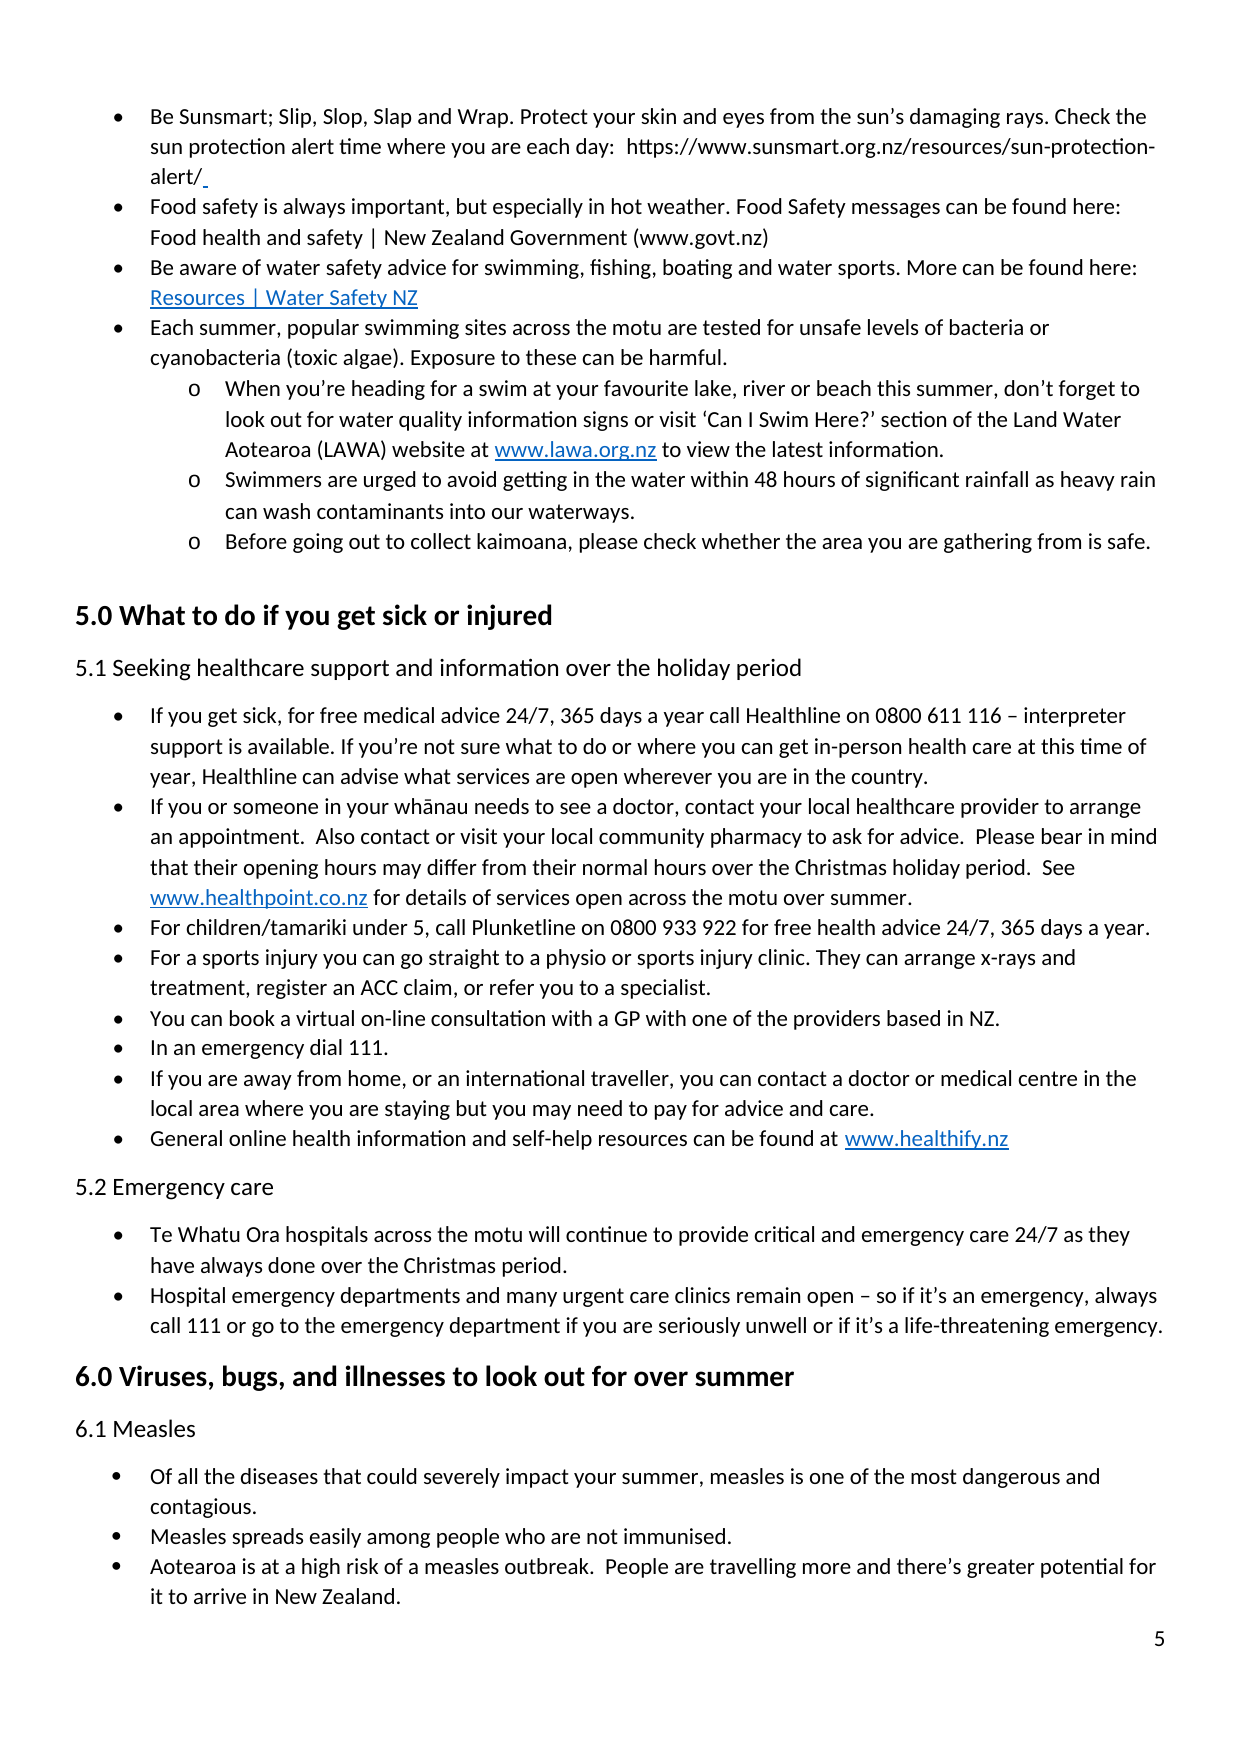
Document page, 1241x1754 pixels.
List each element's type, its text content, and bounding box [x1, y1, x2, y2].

text 5.2 Emergency care [75, 1171, 1165, 1202]
list Be aware of water safety advice for swimming, fishing, boating and water sports. More can be found here: Resources | Water Safety NZ [112, 253, 1165, 311]
text 5.1 Seeking healthcare support and information over the holiday period [75, 652, 1165, 682]
text 6.0 Viruses, bugs, and illnesses to look out for over summer [75, 1358, 1165, 1394]
list Of all the diseases that could severely impact your summer, measles is one of the most dangerous and contagious. [112, 1462, 1165, 1520]
list If you get sick, for free medical advice 24/7, 365 days a year call Healthline on 0800 611 116 – interpreter support is available. If you’re not sure what to do or where you can get in-person health care at this time of year, Healthline can advise what services are open wherever you are in the country. [112, 702, 1165, 790]
list Aotearoa is at a high risk of a measles outbreak. People are travelling more and there’s greater potential for it to arrive in New Zealand. [112, 1552, 1165, 1610]
list 5.0 What to do if you get sick or injured [75, 597, 1165, 632]
list When you’re heading for a swim at your favourite lake, river or beach this summer, don’t forget to look out for water quality information signs or visit ‘Can I Swim Here?’ section of the Land Water Aotearoa (LAWA) website at www.lawa.org.nz to view the latest information. [187, 374, 1165, 463]
list Measles spreads easily among people who are not immunised. [112, 1522, 1165, 1550]
list If you or someone in your whānau needs to see a doctor, contact your local healthcare provider to arrange an appointment. Also contact or visit your local community pharmacy to ask for advice. Please bear in mind that their opening hours may differ from their normal hours over the Christmas holiday period. See www.healthpoint.co.nz for details of services open across the motu over summer. [112, 792, 1165, 911]
list For a sports injury you can go straight to a physio or sports injury clinic. They can arrange x-rays and treatment, register an ACC claim, or refer you to a specialist. [112, 943, 1165, 1001]
list Te Whatu Ora hospitals across the motu will continue to provide critical and emergency care 24/7 as they have always done over the Christmas period. [112, 1221, 1165, 1279]
list General online health information and self-help resources can be found at www.healthify.nz [112, 1124, 1165, 1152]
list Before going out to collect kaimoana, please check whether the area you are gathering from is safe. [187, 527, 1165, 556]
list Be Sunsmart; Slip, Slop, Slap and Wrap. Protect your skin and eyes from the sun’s damaging rays. Check the sun protection alert time where you are each day: https://www.sunsmart.org.nz/resources/sun-protection-alert/ [112, 102, 1165, 190]
list Food safety is always important, but especially in hot weather. Food Safety messages can be found here: Food health and safety | New Zealand Government (www.govt.nz) [112, 192, 1165, 251]
list Hospital emergency departments and many urgent care clinics remain open – so if it’s an emergency, always call 111 or go to the emergency department if you are seriously unwell or if it’s a life-threatening emergency. [112, 1281, 1165, 1339]
list In an emergency dial 111. [112, 1033, 1165, 1062]
list You can book a virtual on-line consultation with a GP with one of the providers based in NZ. [112, 1004, 1165, 1032]
text 6.1 Measles [75, 1413, 1165, 1444]
list Swimmers are urged to avoid getting in the water within 48 hours of significant rainfall as heavy rain can wash contaminants into our waterways. [187, 465, 1165, 525]
list Each summer, popular swimming sites across the motu are tested for unsafe levels of bacteria or cyanobacteria (toxic algae). Exposure to these can be harmful. [112, 313, 1165, 371]
list If you are away from home, or an international traveller, you can contact a doctor or medical centre in the local area where you are staying but you may need to pay for advice and care. [112, 1064, 1165, 1122]
list For children/tamariki under 5, call Plunketline on 0800 933 922 for free health advice 24/7, 365 days a year. [112, 913, 1165, 941]
